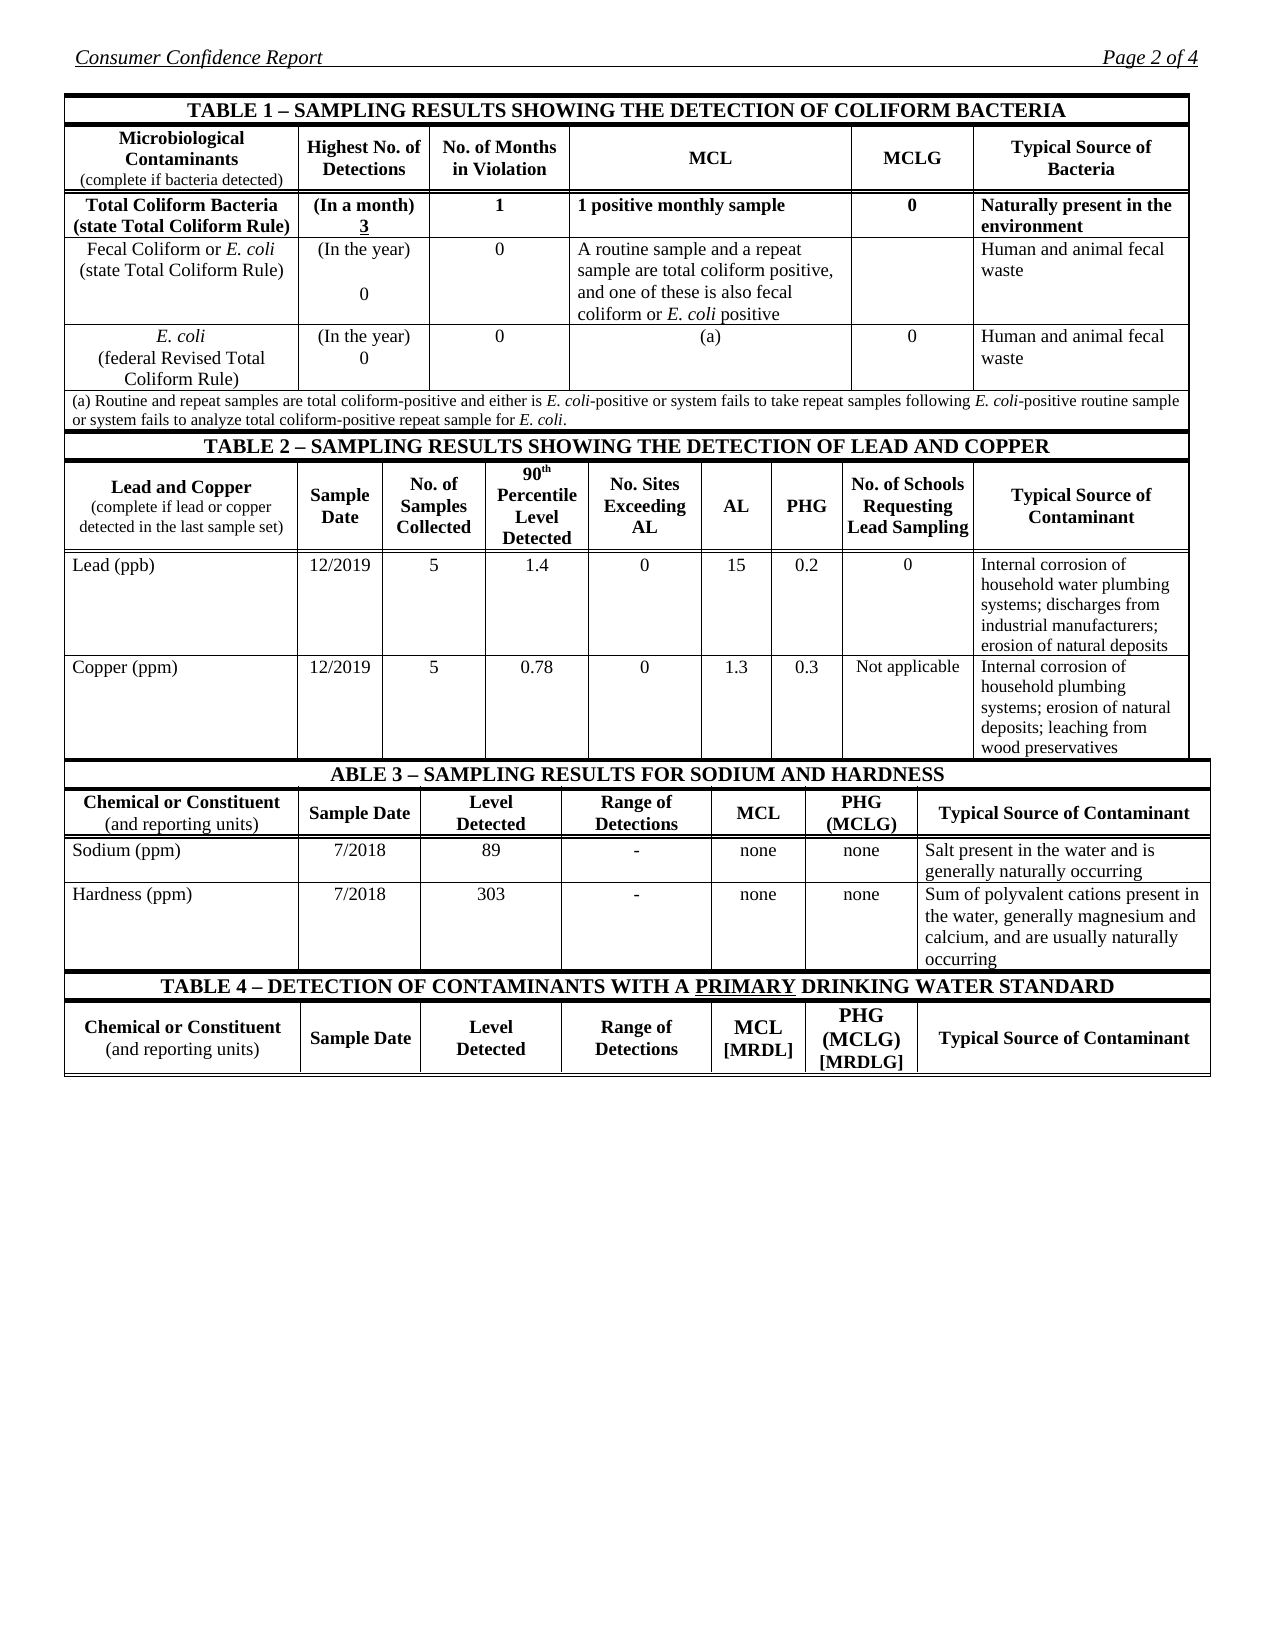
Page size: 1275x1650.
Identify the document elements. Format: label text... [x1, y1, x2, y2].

table_cell Copper (ppm) [65, 656, 297, 758]
table_cell 303 [421, 883, 561, 969]
table_cell 0 [589, 656, 701, 758]
table_cell Chemical or Constituent (and reporting units) [65, 791, 298, 834]
table_cell 0 [852, 325, 973, 390]
table_cell Chemical or Constituent (and reporting units) [65, 1003, 300, 1072]
table_cell E. coli (federal Revised Total Coliform Rule) [65, 325, 298, 390]
table_cell Sodium (ppm) [65, 839, 298, 882]
table_cell none [712, 883, 805, 969]
table_cell Sample Date [301, 1003, 420, 1072]
table_cell MCLG [852, 127, 973, 189]
table_cell MCL [MRDL] [712, 1003, 805, 1072]
table_cell 15 [702, 553, 771, 655]
table_cell 5 [383, 656, 485, 758]
table_cell none [712, 839, 805, 882]
table_cell Table 2 – SAMPLING RESULTS SHOWING THE detection of Lead and copper [65, 434, 1188, 458]
table_cell TAble 4 – detection of contaminants with a Primary Drinking Water Standard [65, 974, 1210, 998]
table_cell (a) [570, 325, 851, 390]
table_cell Hardness (ppm) [65, 883, 298, 969]
table_cell Human and animal fecal waste [974, 238, 1188, 324]
table_cell 90th Percentile Level Detected [486, 463, 588, 549]
table_cell [852, 238, 973, 324]
table_cell Internal corrosion of household water plumbing systems; discharges from industrial manufacturers; erosion of natural deposits [974, 553, 1188, 655]
table_cell 5 [383, 553, 485, 655]
table_cell 0 [852, 194, 973, 237]
table_cell (In the year) 0 [299, 238, 429, 324]
table_cell 0 [430, 238, 569, 324]
table_cell Level Detected [421, 1003, 561, 1072]
table_cell PHG (MCLG) [MRDLG] [806, 1003, 917, 1072]
table_cell MCL [570, 127, 851, 189]
table_cell 12/2019 [298, 656, 382, 758]
table_cell 0 [843, 553, 973, 655]
table_cell (In the year) 0 [299, 325, 429, 390]
table_cell Sample Date [298, 463, 382, 549]
table_cell 0 [589, 553, 701, 655]
table_cell Typical Source of Bacteria [974, 127, 1188, 189]
table_cell PHG (MCLG) [806, 791, 917, 834]
table_cell 1 [430, 194, 569, 237]
table_cell 1.3 [702, 656, 771, 758]
table_cell 12/2019 [298, 553, 382, 655]
table_cell MCL [712, 791, 805, 834]
table_cell (In a month) 3 [299, 194, 429, 237]
table_cell [562, 1003, 711, 1072]
table_cell Level Detected [421, 791, 561, 834]
table_cell 1 positive monthly sample [570, 194, 851, 237]
table_cell 7/2018 [299, 839, 420, 882]
table_cell Not applicable [843, 656, 973, 758]
table_cell Lead (ppb) [65, 553, 297, 655]
table_cell Total Coliform Bacteria (state Total Coliform Rule) [65, 194, 298, 237]
table_cell Lead and Copper (complete if lead or copper detected in the last sample set) [65, 463, 297, 549]
table_cell 0.3 [772, 656, 842, 758]
table_cell [702, 463, 771, 549]
table_cell Highest No. of Detections [299, 127, 429, 189]
table_cell 0.2 [772, 553, 842, 655]
table_header Table 1 – SAMPLING RESULTS SHOWING the detection of coliform bacteria [65, 98, 1188, 122]
table_cell No. Sites Exceeding AL [589, 463, 701, 549]
table_cell Salt present in the water and is generally naturally occurring [918, 839, 1210, 882]
table_cell No. of Schools Requesting Lead Sampling [843, 463, 973, 549]
table_cell 89 [421, 839, 561, 882]
table_cell none [806, 839, 917, 882]
table_cell - [562, 839, 711, 882]
table_cell 7/2018 [299, 883, 420, 969]
table_cell Typical Source of Contaminant [974, 463, 1188, 549]
table_cell - [562, 883, 711, 969]
table_cell Fecal Coliform or E. coli (state Total Coliform Rule) [65, 238, 298, 324]
table_cell No. of Months in Violation [430, 127, 569, 189]
table_cell Sum of polyvalent cations present in the water, generally magnesium and calcium, and are usually naturally occurring [918, 883, 1210, 969]
table_cell 1.4 [486, 553, 588, 655]
table_cell 0.78 [486, 656, 588, 758]
table_cell (a) Routine and repeat samples are total coliform-positive and either is E. coli-positive or system fails to take repeat samples following E. coli-positive routine sample or system fails to analyze total coliform-positive repeat sample for E. coli. [65, 391, 1188, 429]
table_cell Typical Source of Contaminant [918, 791, 1210, 834]
table_cell Naturally present in the environment [974, 194, 1188, 237]
table_cell Internal corrosion of household plumbing systems; erosion of natural deposits; leaching from wood preservatives [974, 656, 1188, 758]
table_cell A routine sample and a repeat sample are total coliform positive, and one of these is also fecal coliform or E. coli positive [570, 238, 851, 324]
table_cell No. of Samples Collected [383, 463, 485, 549]
table_cell Human and animal fecal waste [974, 325, 1188, 390]
table_cell none [806, 883, 917, 969]
table_cell Sample Date [299, 791, 420, 834]
table_cell [562, 791, 711, 834]
table_cell Typical Source of Contaminant [918, 1003, 1210, 1072]
table_cell 0 [430, 325, 569, 390]
table_cell Able 3 – SAMPLING RESULTS FOR sodium and hardness [65, 762, 1210, 786]
table_cell Microbiological Contaminants (complete if bacteria detected) [65, 127, 298, 189]
table_cell PHG [772, 463, 842, 549]
